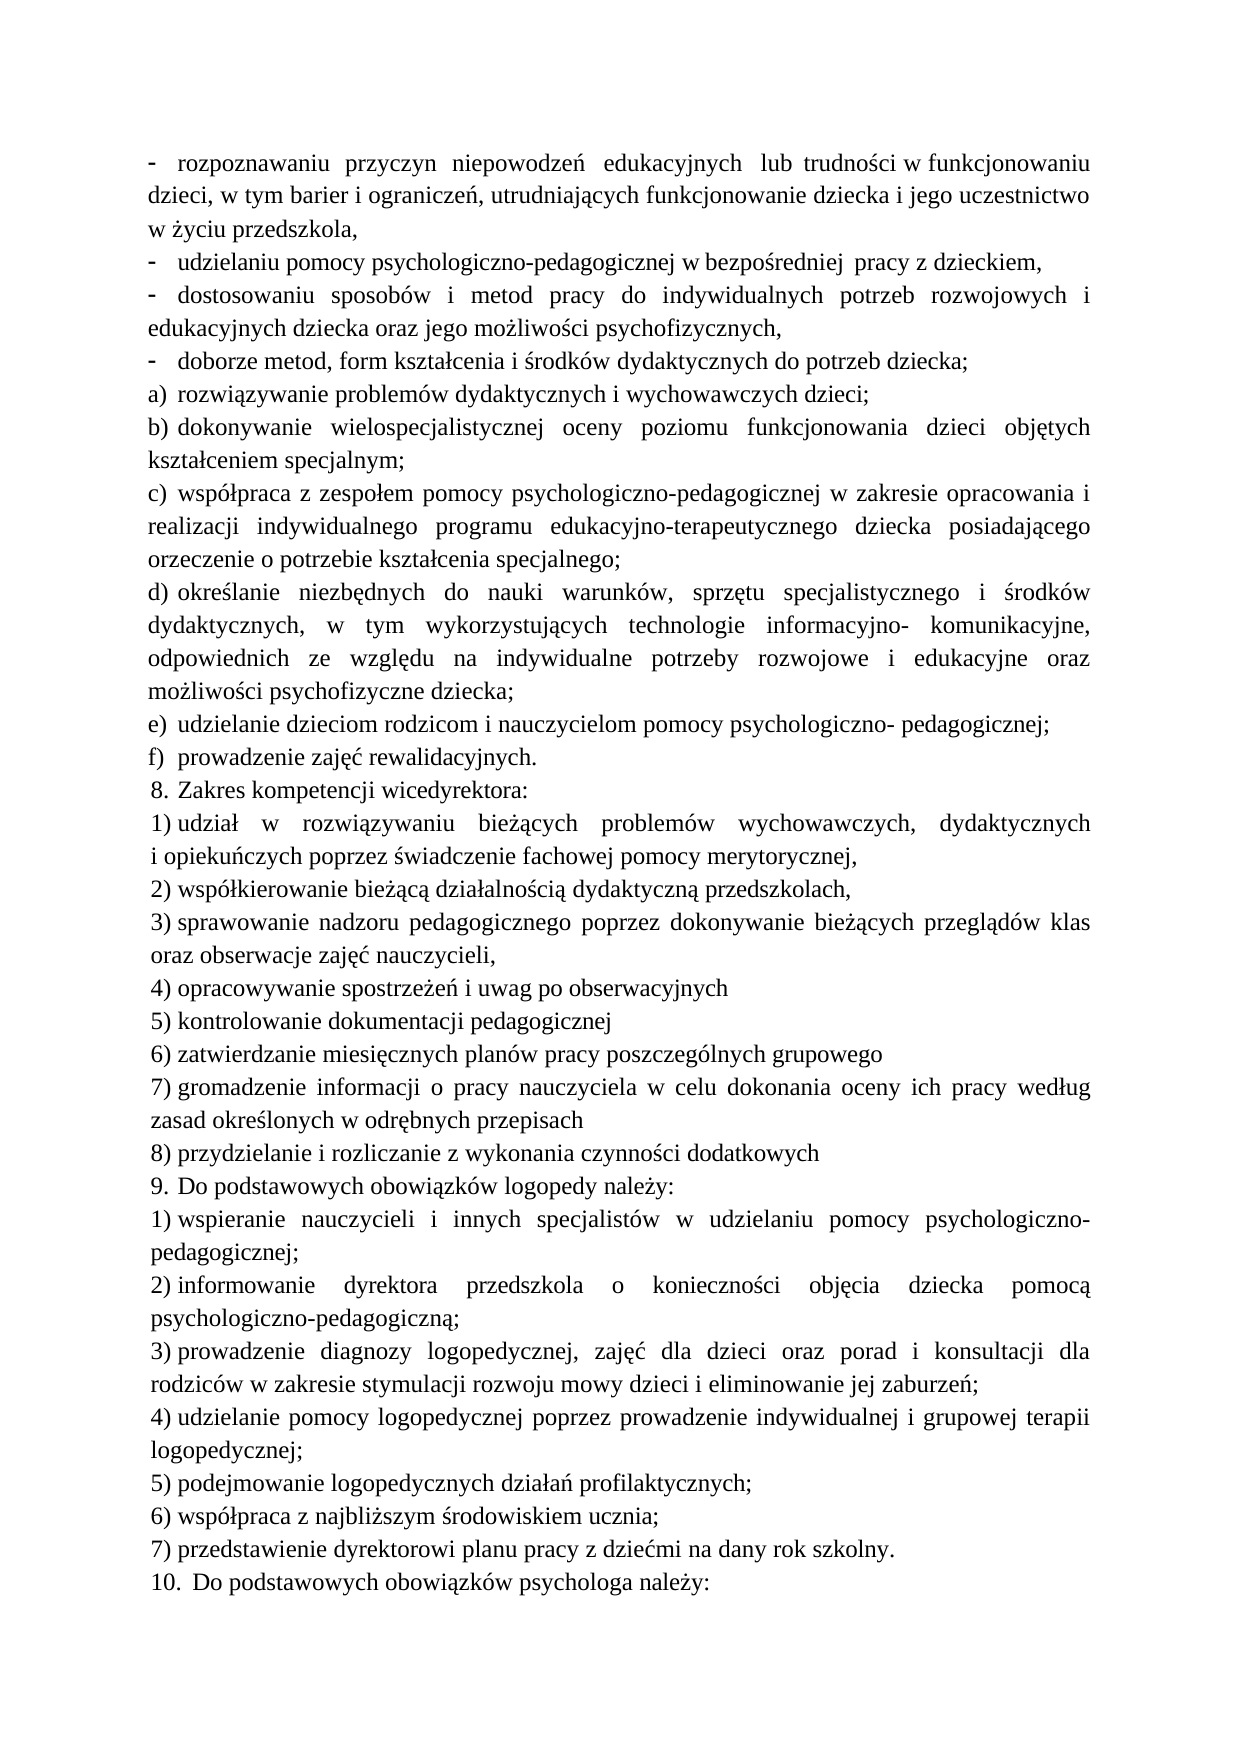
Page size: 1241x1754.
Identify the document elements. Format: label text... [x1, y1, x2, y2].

list określanie niezbędnych do nauki warunków, sprzętu specjalistycznego i środków dydaktycznych, w tym wykorzystujących technologie informacyjno- komunikacyjne, odpowiednich ze względu na indywidualne potrzeby rozwojowe i edukacyjne oraz możliwości psychofizyczne dziecka; [148, 577, 1091, 705]
list współpraca z zespołem pomocy psychologiczno-pedagogicznej w zakresie opracowania i realizacji indywidualnego programu edukacyjno-terapeutycznego dziecka posiadającego orzeczenie o potrzebie kształcenia specjalnego; [148, 478, 1091, 573]
list przydzielanie i rozliczanie z wykonania czynności dodatkowych [150, 1138, 1091, 1167]
list podejmowanie logopedycznych działań profilaktycznych; [150, 1468, 1091, 1497]
list Do podstawowych obowiązków psychologa należy: [150, 1567, 1091, 1596]
list kontrolowanie dokumentacji pedagogicznej [150, 1006, 1091, 1035]
list gromadzenie informacji o pracy nauczyciela w celu dokonania oceny ich pracy według zasad określonych w odrębnych przepisach [150, 1072, 1091, 1134]
list współkierowanie bieżącą działalnością dydaktyczną przedszkolach, [150, 874, 1091, 903]
list opracowywanie spostrzeżeń i uwag po obserwacyjnych [150, 973, 1091, 1002]
list zatwierdzanie miesięcznych planów pracy poszczególnych grupowego [150, 1039, 1091, 1068]
list rozwiązywanie problemów dydaktycznych i wychowawczych dzieci; [148, 379, 1091, 407]
list informowanie dyrektora przedszkola o konieczności objęcia dziecka pomocą psychologiczno-pedagogiczną; [150, 1270, 1091, 1332]
list rozpoznawaniu przyczyn niepowodzeń edukacyjnych lub trudności w funkcjonowaniu dzieci, w tym barier i ograniczeń, utrudniających funkcjonowanie dziecka i jego uczestnictwo w życiu przedszkola, [148, 148, 1091, 242]
list Do podstawowych obowiązków logopedy należy: [150, 1171, 1091, 1200]
list udział w rozwiązywaniu bieżących problemów wychowawczych, dydaktycznych i opiekuńczych poprzez świadczenie fachowej pomocy merytorycznej, [150, 808, 1091, 870]
list udzielanie dzieciom rodzicom i nauczycielom pomocy psychologiczno- pedagogicznej; [148, 709, 1091, 738]
list prowadzenie diagnozy logopedycznej, zajęć dla dzieci oraz porad i konsultacji dla rodziców w zakresie stymulacji rozwoju mowy dzieci i eliminowanie jej zaburzeń; [150, 1336, 1091, 1398]
list Zakres kompetencji wicedyrektora: [150, 775, 1091, 804]
list dokonywanie wielospecjalistycznej oceny poziomu funkcjonowania dzieci objętych kształceniem specjalnym; [148, 412, 1091, 473]
list przedstawienie dyrektorowi planu pracy z dziećmi na dany rok szkolny. [150, 1534, 1091, 1563]
list udzielaniu pomocy psychologiczno-pedagogicznej w bezpośredniej pracy z dzieckiem, [148, 247, 1091, 275]
list prowadzenie zajęć rewalidacyjnych. [148, 742, 1091, 771]
list wspieranie nauczycieli i innych specjalistów w udzielaniu pomocy psychologiczno- pedagogicznej; [150, 1204, 1091, 1266]
list współpraca z najbliższym środowiskiem ucznia; [150, 1501, 1091, 1530]
list doborze metod, form kształcenia i środków dydaktycznych do potrzeb dziecka; [148, 346, 1091, 374]
list udzielanie pomocy logopedycznej poprzez prowadzenie indywidualnej i grupowej terapii logopedycznej; [150, 1402, 1091, 1464]
list sprawowanie nadzoru pedagogicznego poprzez dokonywanie bieżących przeglądów klas oraz obserwacje zajęć nauczycieli, [150, 907, 1091, 969]
list dostosowaniu sposobów i metod pracy do indywidualnych potrzeb rozwojowych i edukacyjnych dziecka oraz jego możliwości psychofizycznych, [148, 280, 1091, 341]
